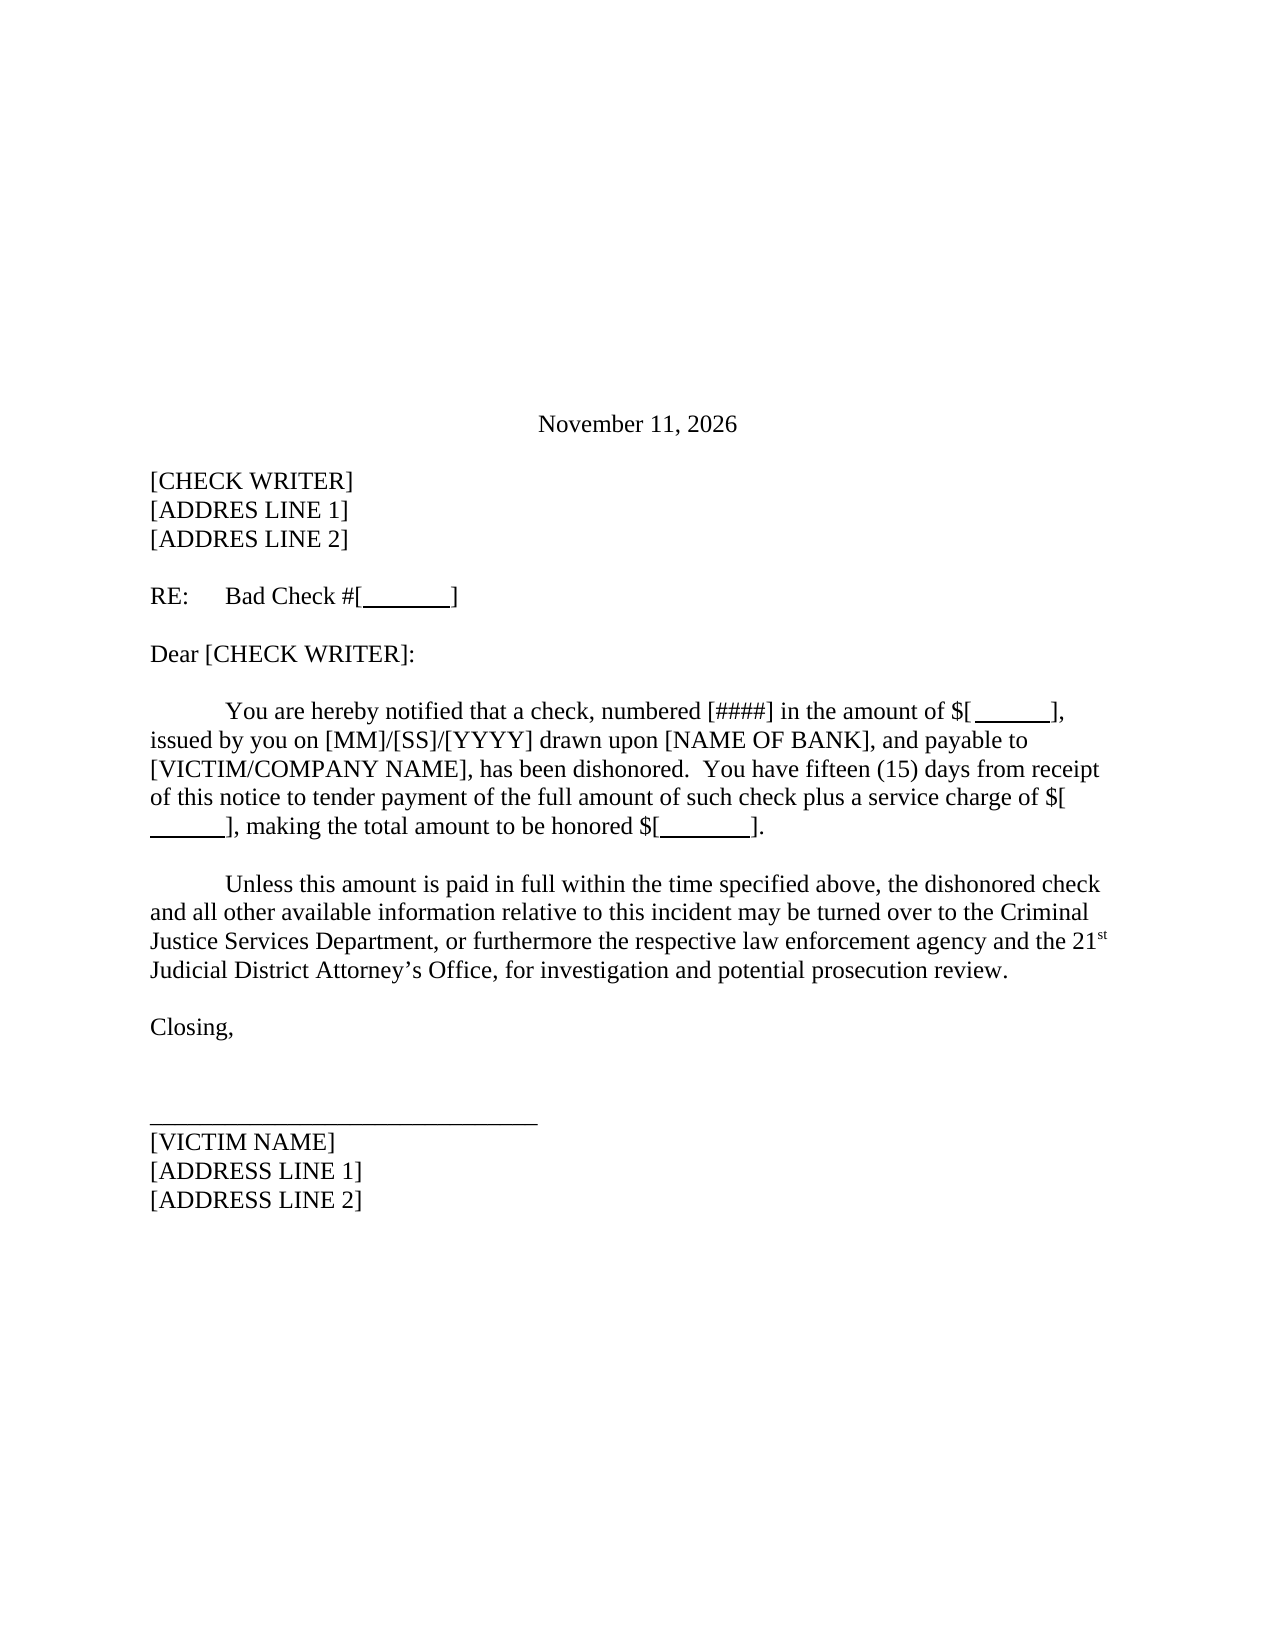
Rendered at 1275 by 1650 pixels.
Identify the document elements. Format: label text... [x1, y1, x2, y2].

text Unless this amount is paid in full within the time specified above, the dishonored check and all other available information relative to this incident may be turned over to the Criminal Justice Services Department, or furthermore the respective law enforcement agency and the 21st Judicial District Attorney’s Office, for investigation and potential prosecution review. [150, 869, 1125, 984]
text March 9, 2023 [150, 409, 1125, 437]
text [CHECK WRITER] [150, 466, 1125, 495]
text RE: Bad Check #[ ] [150, 581, 1125, 610]
text Closing, [150, 1012, 1125, 1041]
text [ADDRES LINE 2] [150, 524, 1125, 552]
text [VICTIM NAME] [150, 1127, 1125, 1156]
text Dear [CHECK WRITER]: [150, 639, 1125, 667]
text _______________________________ [150, 1099, 1125, 1127]
text [ADDRESS LINE 2] [150, 1185, 1125, 1214]
text [ADDRES LINE 1] [150, 495, 1125, 524]
text [ADDRESS LINE 1] [150, 1156, 1125, 1185]
text You are hereby notified that a check, numbered [####] in the amount of $[ ], issued by you on [MM]/[SS]/[YYYY] drawn upon [NAME OF BANK], and payable to [VICTIM/COMPANY NAME], has been dishonored. You have fifteen (15) days from receipt of this notice to tender payment of the full amount of such check plus a service charge of $[ ], making the total amount to be honored $[ ]. [150, 696, 1125, 840]
